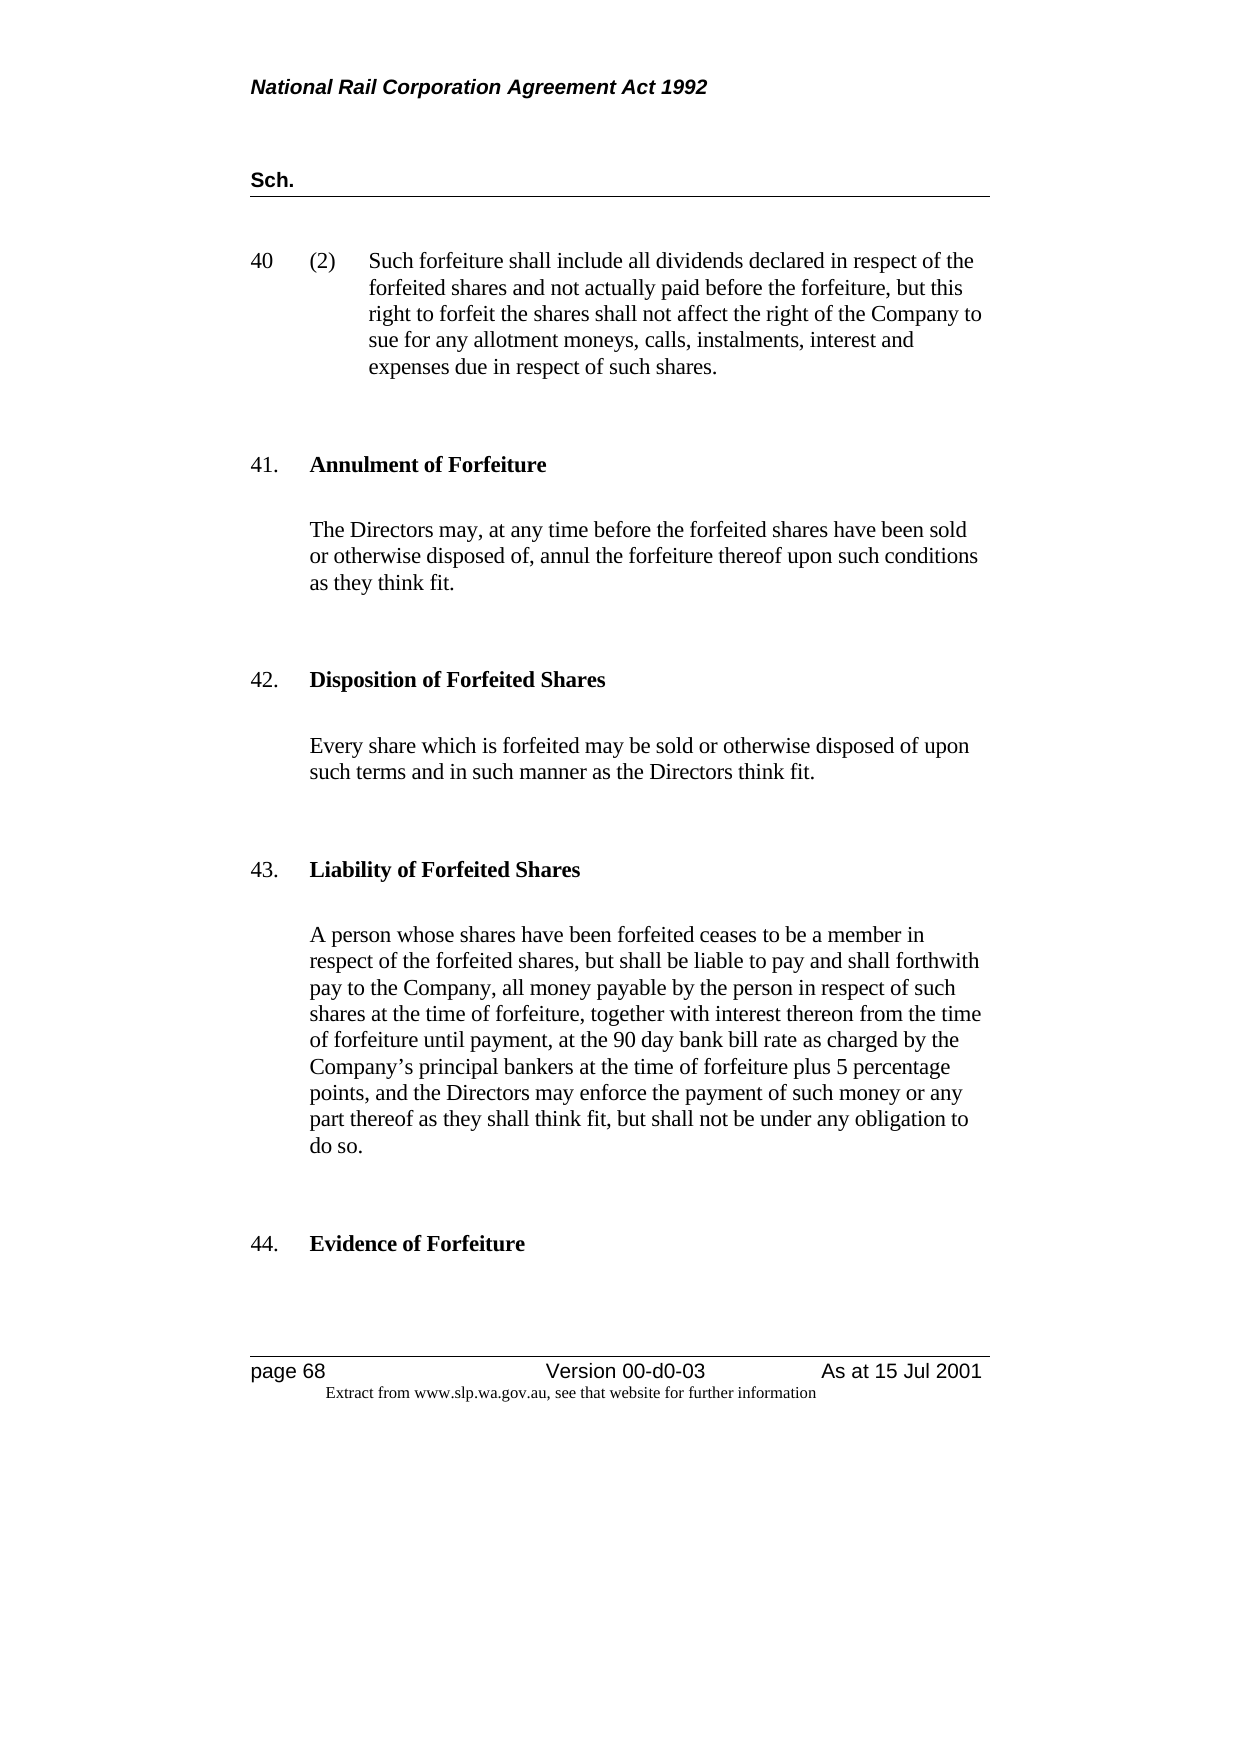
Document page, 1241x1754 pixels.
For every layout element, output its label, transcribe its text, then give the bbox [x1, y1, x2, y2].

text A person whose shares have been forfeited ceases to be a member in respect of the forfeited shares, but shall be liable to pay and shall forthwith pay to the Company, all money payable by the person in respect of such shares at the time of forfeiture, together with interest thereon from the time of forfeiture until payment, at the 90 day bank bill rate as charged by the Company’s principal bankers at the time of forfeiture plus 5 percentage points, and the Directors may enforce the payment of such money or any part thereof as they shall think fit, but shall not be under any obligation to do so. [250, 921, 990, 1158]
text The Directors may, at any time before the forfeited shares have been sold or otherwise disposed of, annul the forfeiture thereof upon such conditions as they think fit. [250, 516, 990, 595]
text 42. Disposition of Forfeited Shares [250, 666, 990, 693]
text 40 (2) Such forfeiture shall include all dividends declared in respect of the forfeited shares and not actually paid before the forfeiture, but this right to forfeit the shares shall not affect the right of the Company to sue for any allotment moneys, calls, instalments, interest and expenses due in respect of such shares. [250, 247, 990, 379]
text 43. Liability of Forfeited Shares [250, 856, 990, 882]
text 41. Annulment of Forfeiture [250, 451, 990, 477]
text Every share which is forfeited may be sold or otherwise disposed of upon such terms and in such manner as the Directors think fit. [250, 732, 990, 784]
text 44. Evidence of Forfeiture [250, 1230, 990, 1256]
